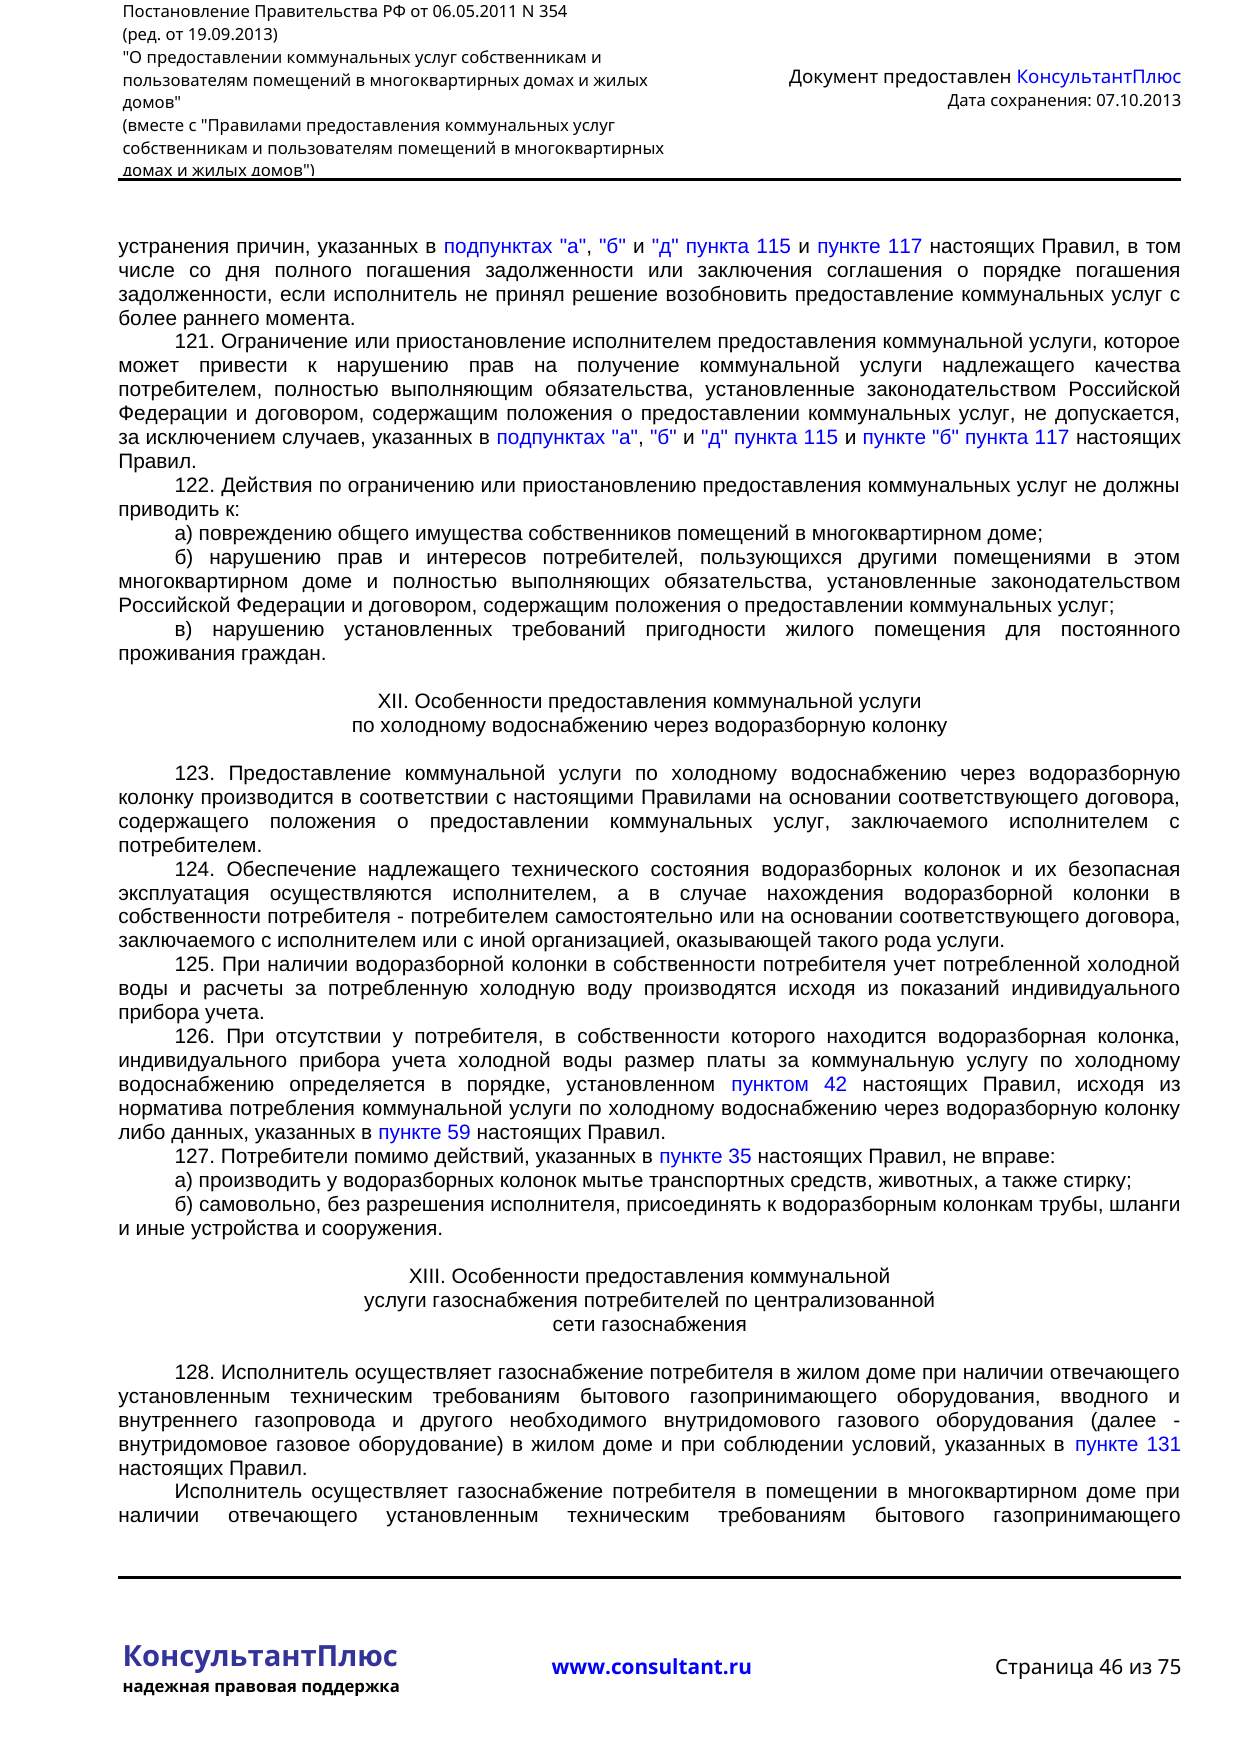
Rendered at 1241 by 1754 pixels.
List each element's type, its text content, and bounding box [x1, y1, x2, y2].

text XIII. Особенности предоставления коммунальной [118, 1264, 1181, 1288]
text 122. Действия по ограничению или приостановлению предоставления коммунальных услуг не должны приводить к: [118, 473, 1181, 521]
text по холодному водоснабжению через водоразборную колонку [118, 713, 1181, 737]
text 126. При отсутствии у потребителя, в собственности которого находится водоразборная колонка, индивидуального прибора учета холодной воды размер платы за коммунальную услугу по холодному водоснабжению определяется в порядке, установленном пунктом 42 настоящих Правил, исходя из норматива потребления коммунальной услуги по холодному водоснабжению через водоразборную колонку либо данных, указанных в пункте 59 настоящих Правил. [118, 1024, 1181, 1144]
text б) самовольно, без разрешения исполнителя, присоединять к водоразборным колонкам трубы, шланги и иные устройства и сооружения. [118, 1192, 1181, 1240]
text а) повреждению общего имущества собственников помещений в многоквартирном доме; [118, 521, 1181, 545]
text 124. Обеспечение надлежащего технического состояния водоразборных колонок и их безопасная эксплуатация осуществляются исполнителем, а в случае нахождения водоразборной колонки в собственности потребителя - потребителем самостоятельно или на основании соответствующего договора, заключаемого с исполнителем или с иной организацией, оказывающей такого рода услуги. [118, 856, 1181, 952]
text сети газоснабжения [118, 1312, 1181, 1336]
text услуги газоснабжения потребителей по централизованной [118, 1288, 1181, 1312]
text б) нарушению прав и интересов потребителей, пользующихся другими помещениями в этом многоквартирном доме и полностью выполняющих обязательства, установленные законодательством Российской Федерации и договором, содержащим положения о предоставлении коммунальных услуг; [118, 545, 1181, 617]
text 121. Ограничение или приостановление исполнителем предоставления коммунальной услуги, которое может привести к нарушению прав на получение коммунальной услуги надлежащего качества потребителем, полностью выполняющим обязательства, установленные законодательством Российской Федерации и договором, содержащим положения о предоставлении коммунальных услуг, не допускается, за исключением случаев, указанных в подпунктах "а", "б" и "д" пункта 115 и пункте "б" пункта 117 настоящих Правил. [118, 329, 1181, 473]
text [118, 233, 1181, 329]
text 123. Предоставление коммунальной услуги по холодному водоснабжению через водоразборную колонку производится в соответствии с настоящими Правилами на основании соответствующего договора, содержащего положения о предоставлении коммунальных услуг, заключаемого исполнителем с потребителем. [118, 761, 1181, 856]
text в) нарушению установленных требований пригодности жилого помещения для постоянного проживания граждан. [118, 617, 1181, 665]
text 125. При наличии водоразборной колонки в собственности потребителя учет потребленной холодной воды и расчеты за потребленную холодную воду производятся исходя из показаний индивидуального прибора учета. [118, 952, 1181, 1024]
text а) производить у водоразборных колонок мытье транспортных средств, животных, а также стирку; [118, 1168, 1181, 1192]
text XII. Особенности предоставления коммунальной услуги [118, 689, 1181, 713]
text 128. Исполнитель осуществляет газоснабжение потребителя в жилом доме при наличии отвечающего установленным техническим требованиям бытового газопринимающего оборудования, вводного и внутреннего газопровода и другого необходимого внутридомового газового оборудования (далее - внутридомовое газовое оборудование) в жилом доме и при соблюдении условий, указанных в пункте 131 настоящих Правил. [118, 1359, 1181, 1479]
text 127. Потребители помимо действий, указанных в пункте 35 настоящих Правил, не вправе: [118, 1144, 1181, 1168]
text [118, 1479, 1181, 1527]
